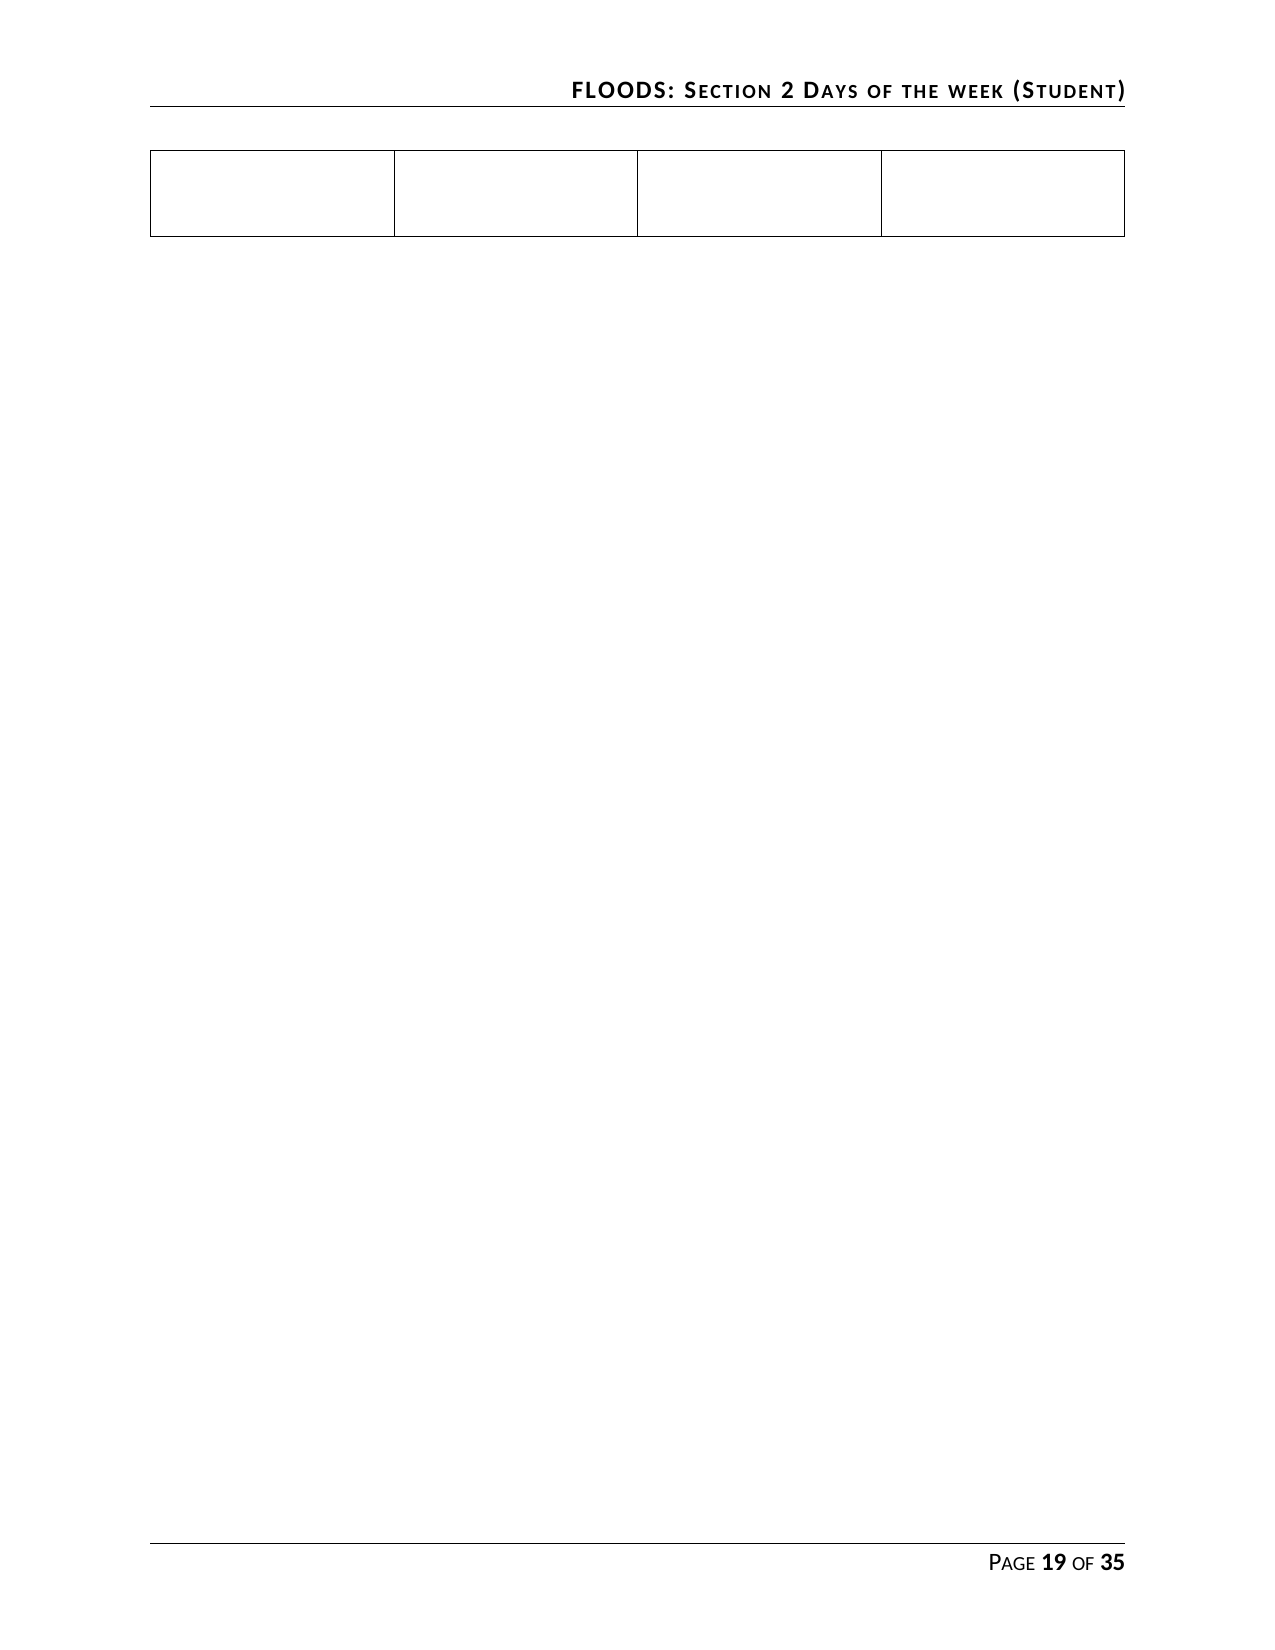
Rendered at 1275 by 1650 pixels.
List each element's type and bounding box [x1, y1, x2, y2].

table_cell [882, 151, 1124, 236]
table_cell [395, 151, 637, 236]
table_cell [638, 151, 881, 236]
table_cell [151, 151, 394, 236]
